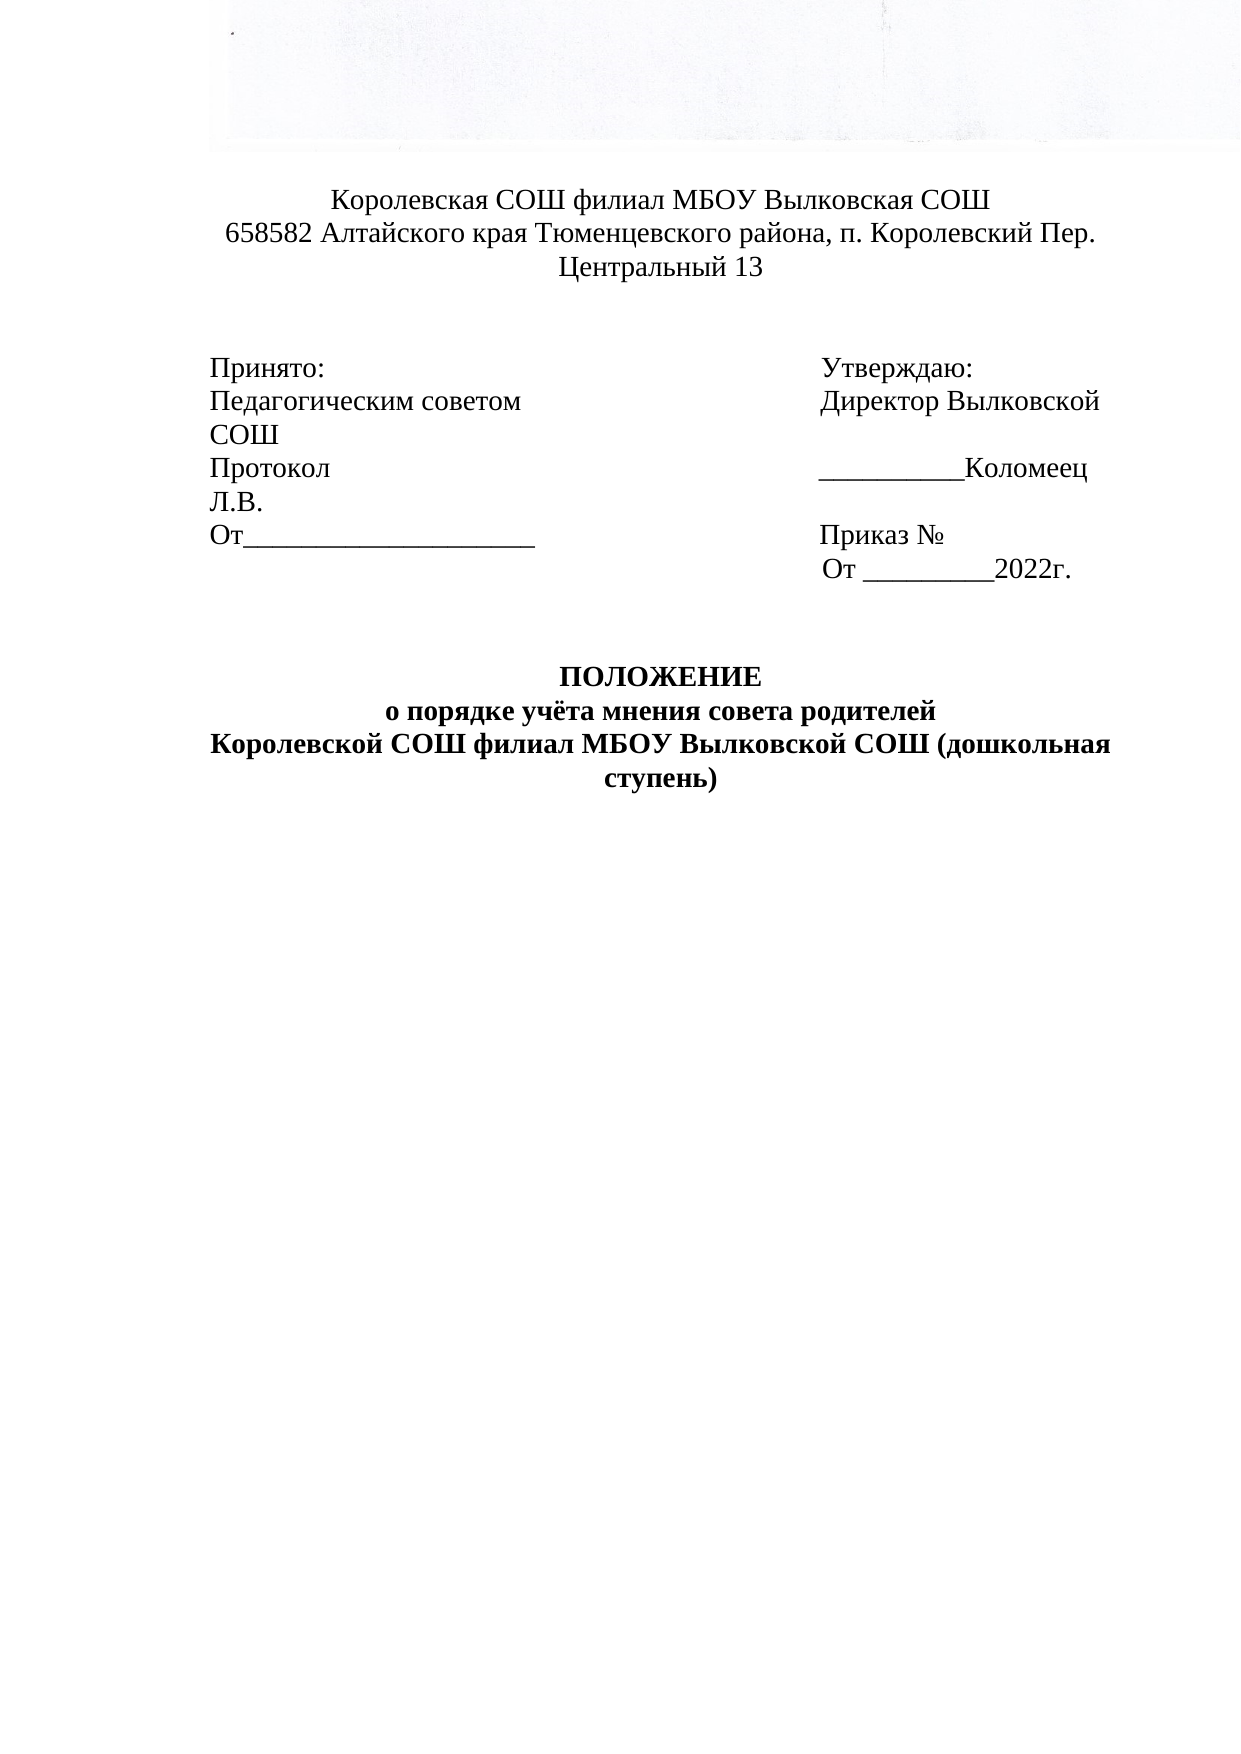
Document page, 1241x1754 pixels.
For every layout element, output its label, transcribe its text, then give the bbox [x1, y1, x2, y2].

text Принято: Утверждаю: [209, 350, 1112, 383]
text От _________2022г. [209, 551, 1112, 584]
text Протокол __________Коломеец Л.В. [209, 450, 1112, 517]
text Педагогическим советом Директор Вылковской СОШ [209, 383, 1112, 450]
picture [209, 0, 1241, 152]
text Королевской СОШ филиал МБОУ Вылковской СОШ (дошкольная ступень) [209, 727, 1112, 794]
text ПОЛОЖЕНИЕ [209, 659, 1112, 693]
text о порядке учёта мнения совета родителей [209, 693, 1112, 727]
text 658582 Алтайского края Тюменцевского района, п. Королевский Пер. Центральный 13 [209, 216, 1112, 283]
text Королевская СОШ филиал МБОУ Вылковская СОШ [209, 182, 1112, 216]
text От____________________ Приказ № [209, 517, 1112, 551]
